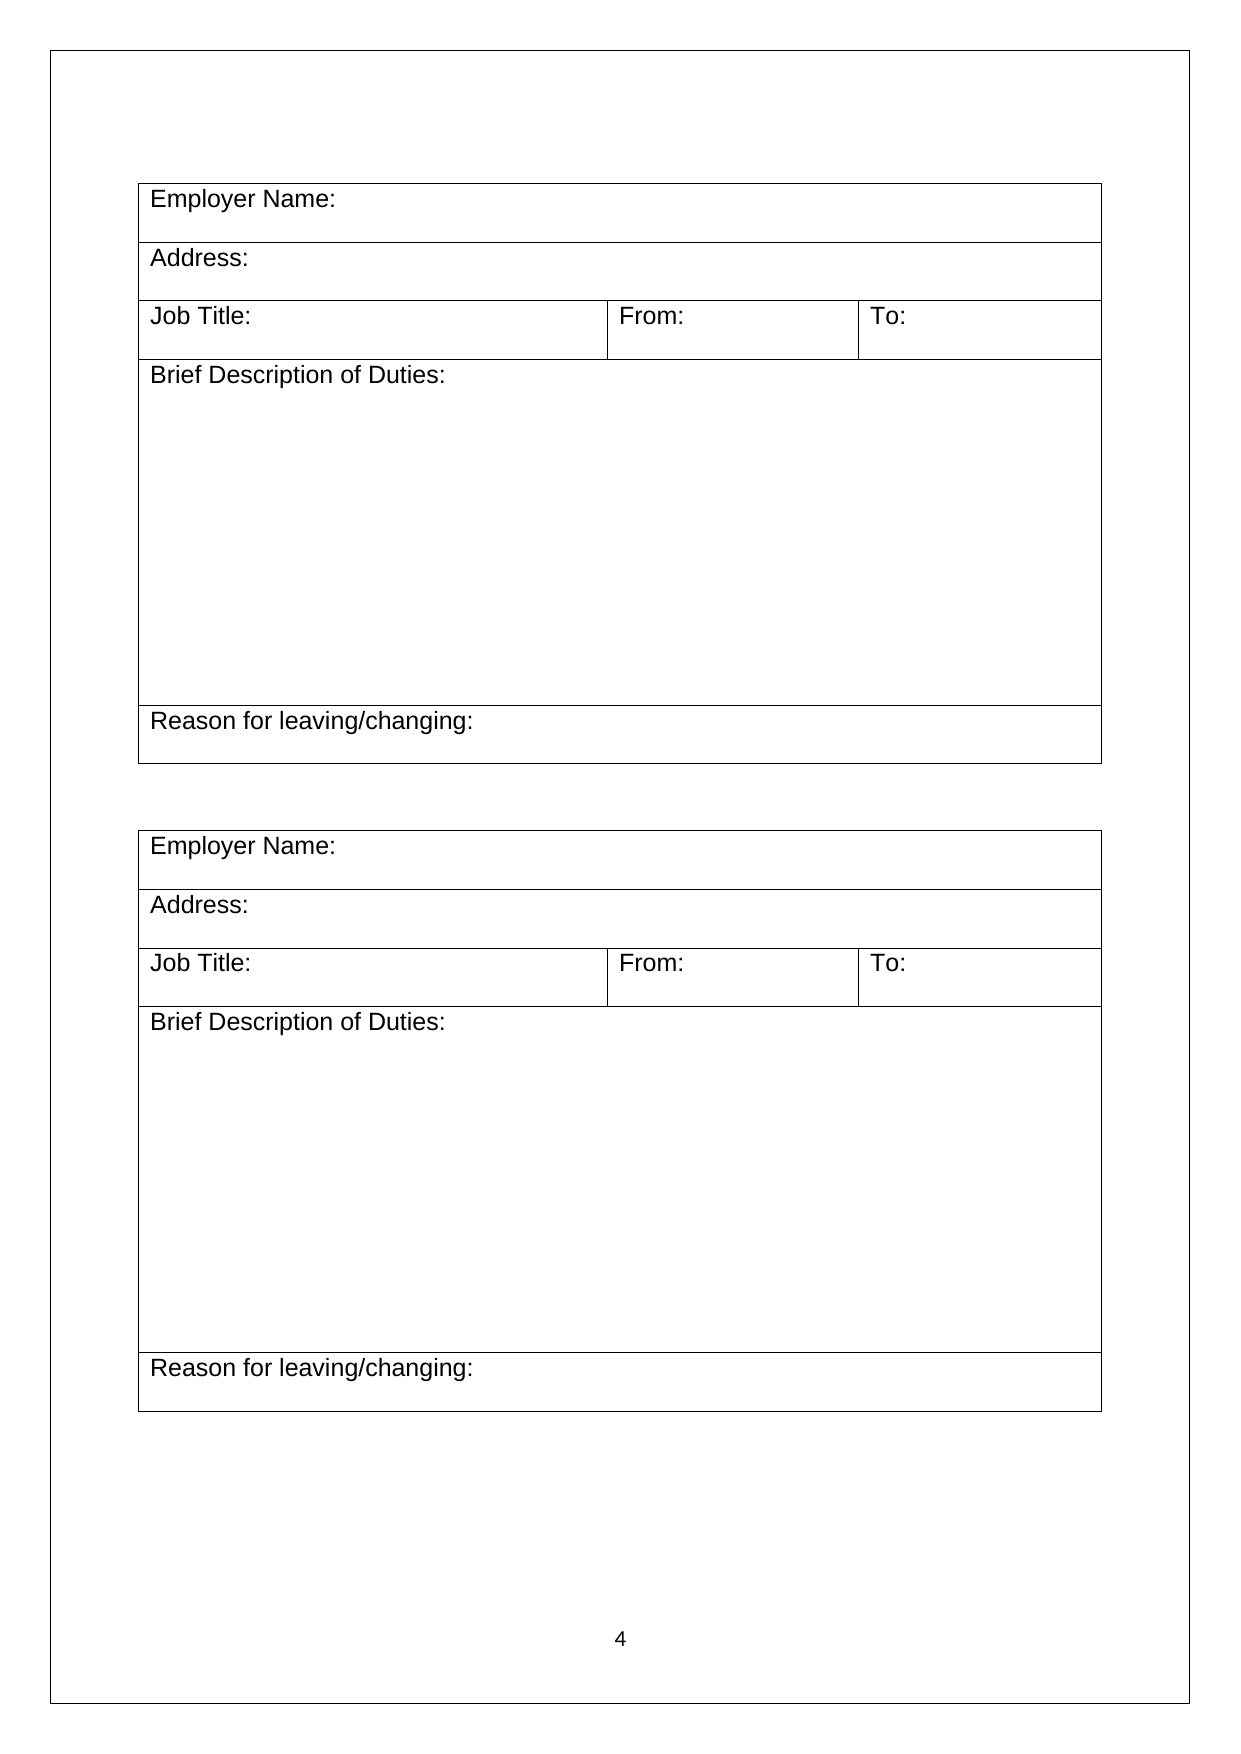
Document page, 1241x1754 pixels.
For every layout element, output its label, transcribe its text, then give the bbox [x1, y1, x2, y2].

table_cell Job Title: [139, 949, 607, 1006]
table_cell To: [859, 301, 1101, 359]
table_cell Job Title: [139, 301, 607, 359]
table_cell From: [608, 301, 858, 359]
table_cell To: [859, 949, 1101, 1006]
table_cell Address: [139, 890, 1101, 947]
table_cell From: [608, 949, 858, 1006]
table_header Employer Name: [139, 184, 1101, 242]
table_cell Brief Description of Duties: [139, 1007, 1101, 1352]
table_cell Reason for leaving/changing: [139, 1353, 1101, 1411]
table_cell Reason for leaving/changing: [139, 706, 1101, 763]
table_cell Address: [139, 243, 1101, 300]
table_header Employer Name: [139, 831, 1101, 889]
table_cell Brief Description of Duties: [139, 360, 1101, 705]
